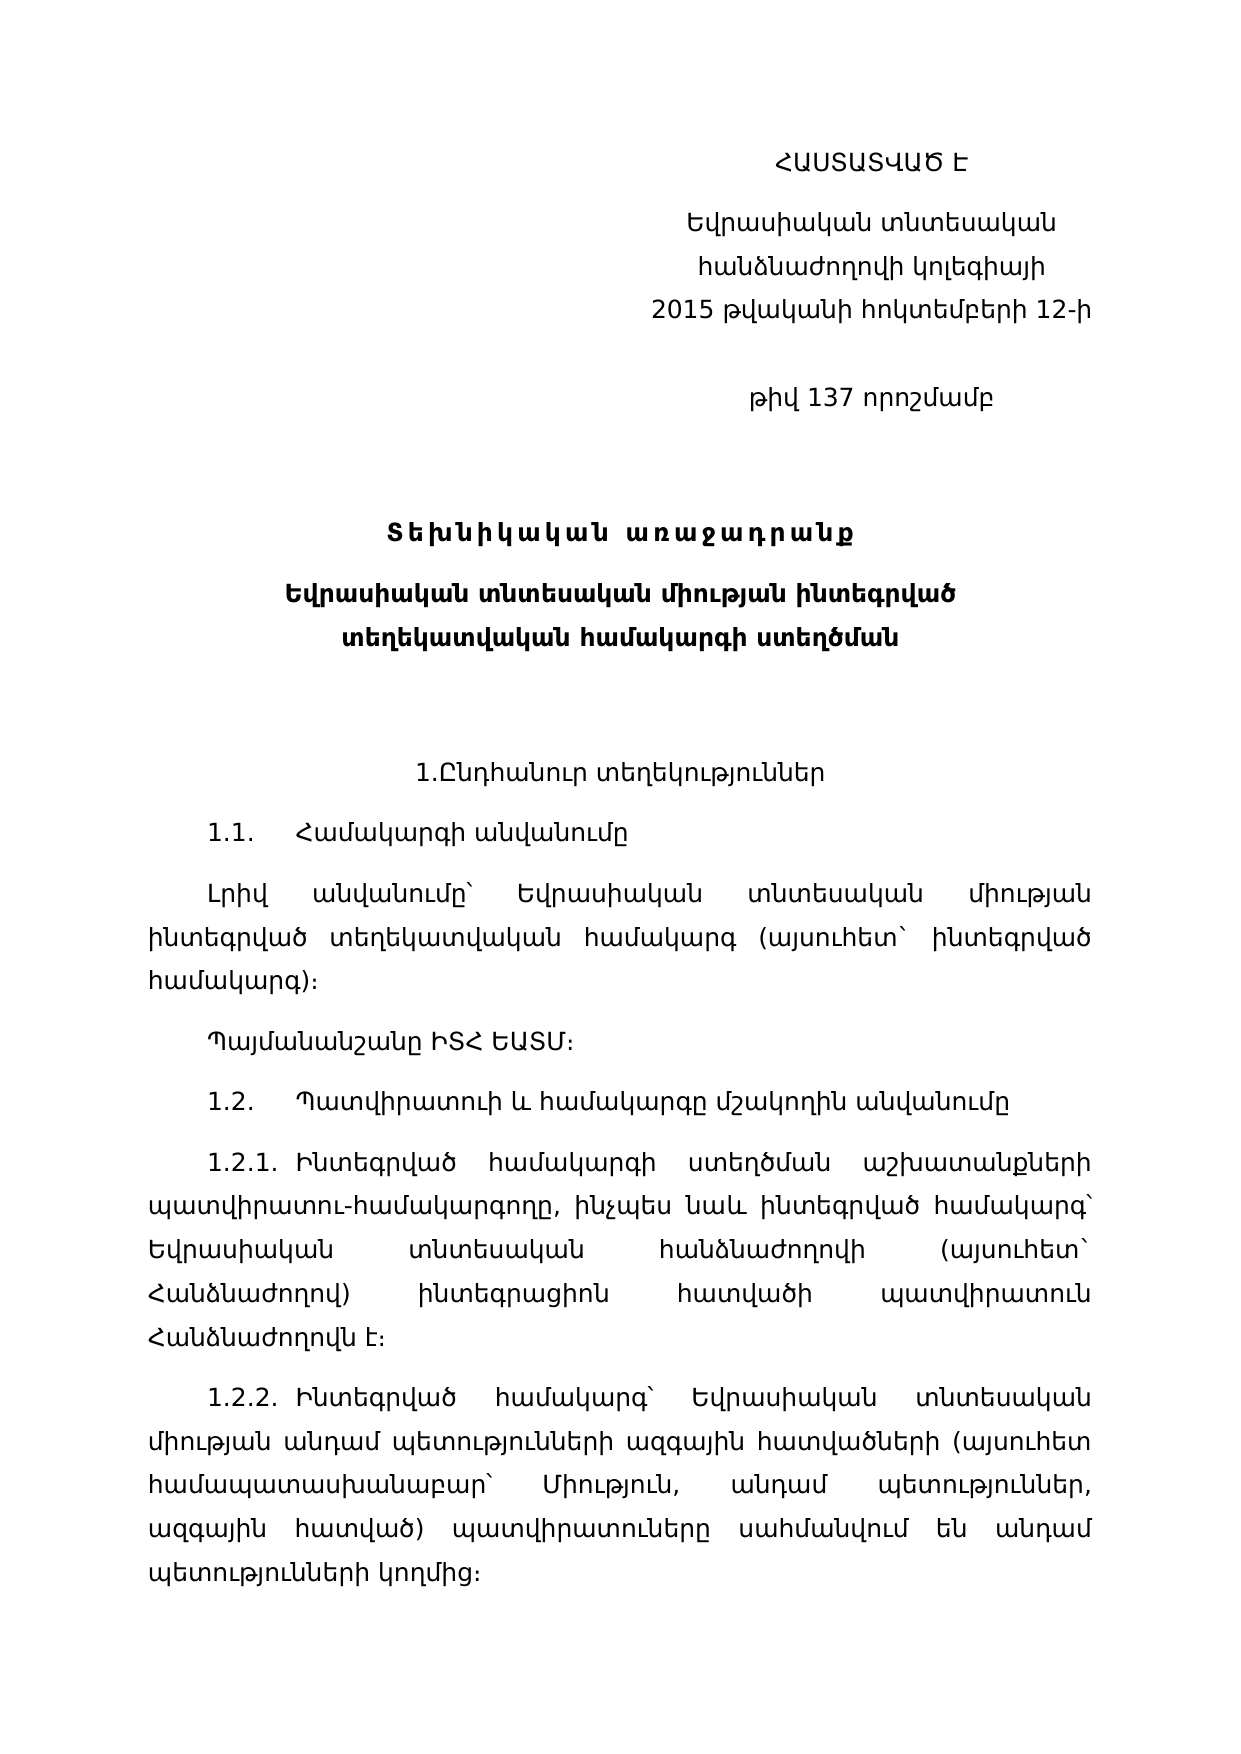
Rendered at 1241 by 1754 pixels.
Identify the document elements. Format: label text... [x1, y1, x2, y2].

text Լրիվ անվանումը՝ Եվրասիական տնտեսական միության ինտեգրված տեղեկատվական համակարգ (այսուհետ` ինտեգրված համակարգ)։ [148, 879, 1092, 996]
text Պայմանանշանը ԻՏՀ ԵԱՏՄ։ [148, 1027, 1092, 1056]
text ՀԱՍՏԱՏՎԱԾ Է [650, 148, 1093, 177]
text Եվրասիական տնտեսական միության ինտեգրված տեղեկատվական համակարգի ստեղծման [207, 579, 1034, 652]
text 1.1. Համակարգի անվանումը [148, 818, 1092, 848]
text 1.2.1. Ինտեգրված համակարգի ստեղծման աշխատանքների պատվիրատու-համակարգողը, ինչպես նաև ինտեգրված համակարգ՝ Եվրասիական տնտեսական հանձնաժողովի (այսուհետ` Հանձնաժողով) ինտեգրացիոն հատվածի պատվիրատուն Հանձնաժողովն է։ [148, 1148, 1092, 1352]
text Տեխնիկական առաջադրանք [207, 518, 1034, 548]
text Եվրասիական տնտեսական հանձնաժողովի կոլեգիայի 2015 թվականի հոկտեմբերի 12-ի թիվ 137 որոշմամբ [650, 208, 1093, 412]
text 1.Ընդհանուր տեղեկություններ [207, 758, 1034, 787]
text 1.2. Պատվիրատուի և համակարգը մշակողին անվանումը [148, 1087, 1092, 1116]
text 1.2.2. Ինտեգրված համակարգ՝ Եվրասիական տնտեսական միության անդամ պետությունների ազգային հատվածների (այսուհետ համապատասխանաբար՝ Միություն, անդամ պետություններ, ազգային հատված) պատվիրատուները սահմանվում են անդամ պետությունների կողմից։ [148, 1383, 1092, 1587]
